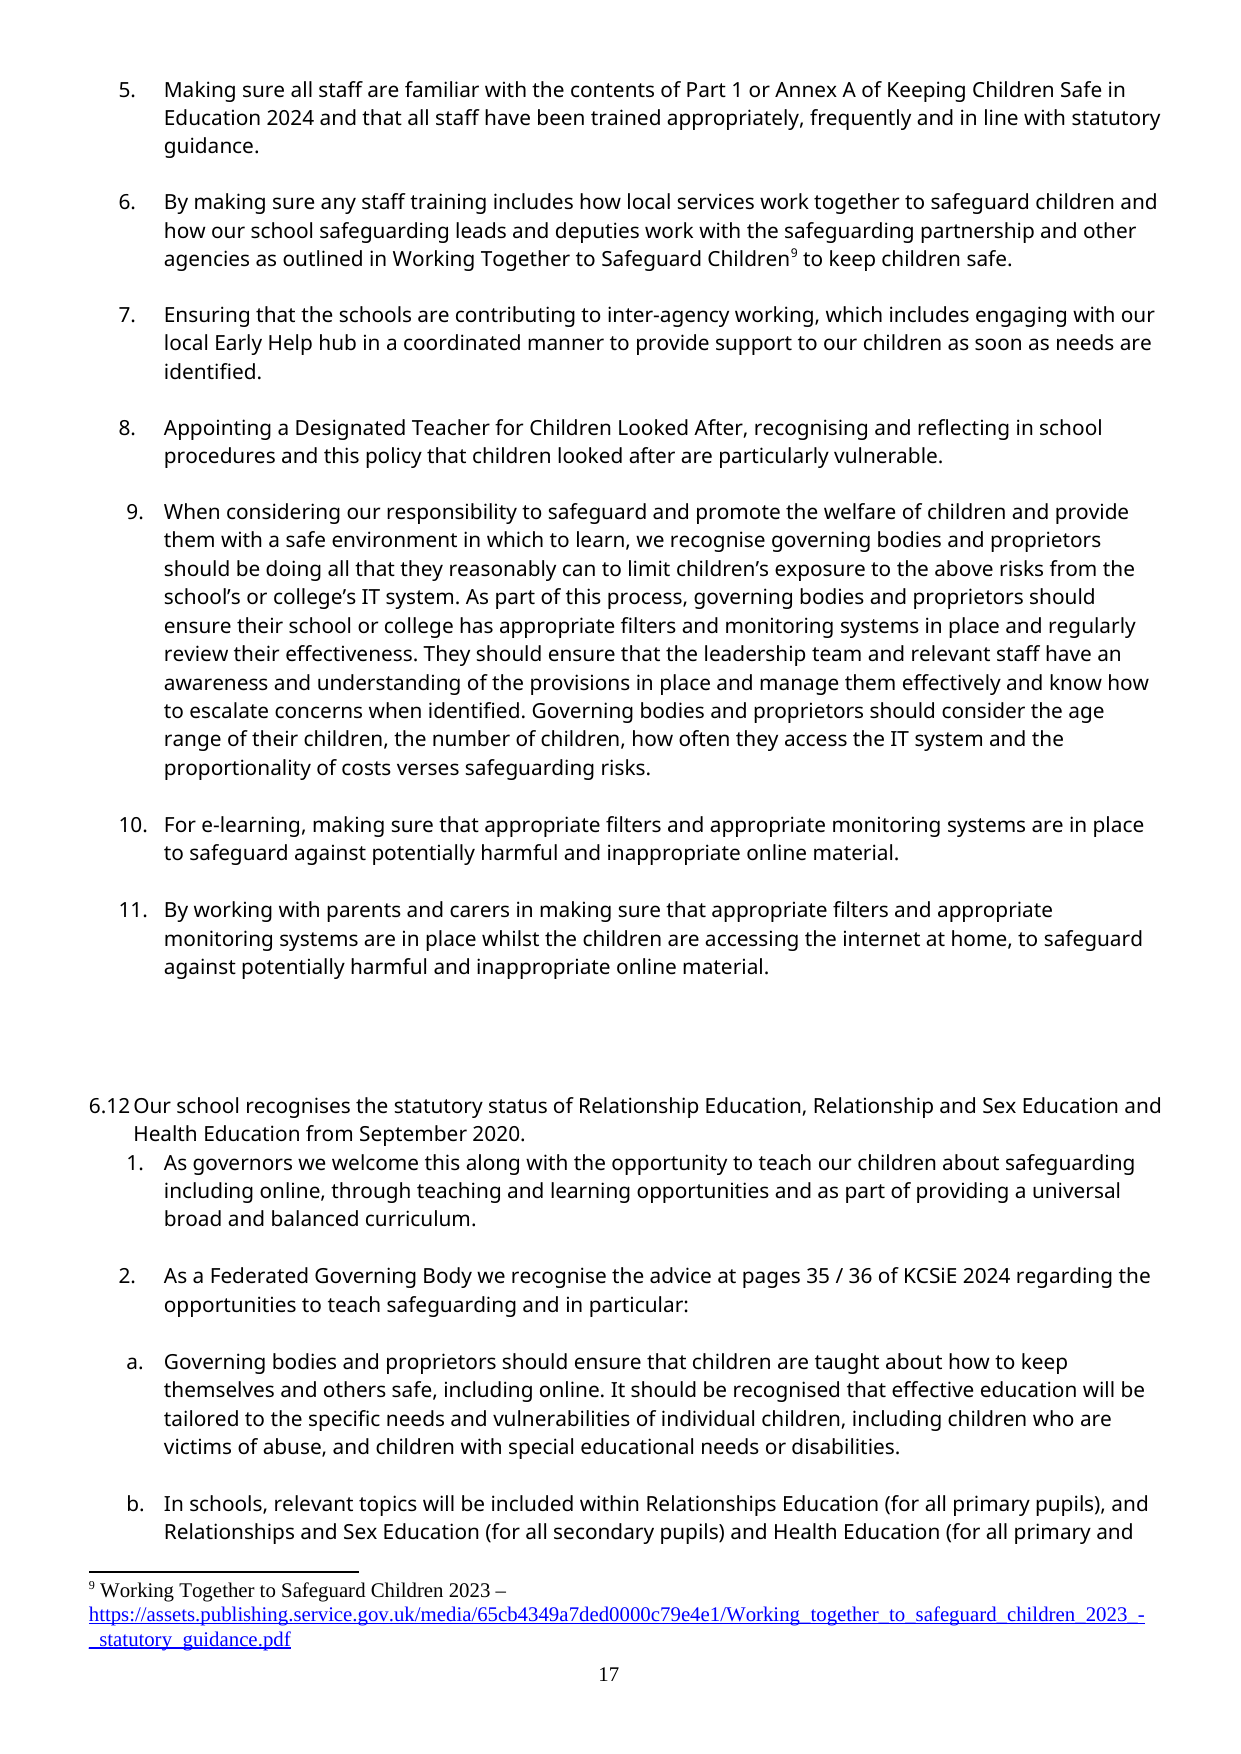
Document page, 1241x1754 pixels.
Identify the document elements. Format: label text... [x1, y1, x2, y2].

list By making sure any staff training includes how local services work together to safeguard children and how our school safeguarding leads and deputies work with the safeguarding partnership and other agencies as outlined in Working Together to Safeguard Children to keep children safe. [118, 187, 1166, 273]
list Appointing a Designated Teacher for Children Looked After, recognising and reflecting in school procedures and this policy that children looked after are particularly vulnerable. [118, 413, 1166, 470]
list As a Federated Governing Body we recognise the advice at pages 35 / 36 of KCSiE 2024 regarding the opportunities to teach safeguarding and in particular: [118, 1261, 1166, 1318]
subtitle Our school recognises the statutory status of Relationship Education, Relationship and Sex Education and Health Education from September 2020. [89, 1091, 1166, 1148]
list By working with parents and carers in making sure that appropriate filters and appropriate monitoring systems are in place whilst the children are accessing the internet at home, to safeguard against potentially harmful and inappropriate online material. [118, 895, 1166, 981]
list When considering our responsibility to safeguard and promote the welfare of children and provide them with a safe environment in which to learn, we recognise governing bodies and proprietors should be doing all that they reasonably can to limit children’s exposure to the above risks from the school’s or college’s IT system. As part of this process, governing bodies and proprietors should ensure their school or college has appropriate filters and monitoring systems in place and regularly review their effectiveness. They should ensure that the leadership team and relevant staff have an awareness and understanding of the provisions in place and manage them effectively and know how to escalate concerns when identified. Governing bodies and proprietors should consider the age range of their children, the number of children, how often they access the IT system and the proportionality of costs verses safeguarding risks. [126, 497, 1166, 781]
list Ensuring that the schools are contributing to inter-agency working, which includes engaging with our local Early Help hub in a coordinated manner to provide support to our children as soon as needs are identified. [118, 300, 1166, 385]
list As governors we welcome this along with the opportunity to teach our children about safeguarding including online, through teaching and learning opportunities and as part of providing a universal broad and balanced curriculum. [126, 1148, 1166, 1233]
list Governing bodies and proprietors should ensure that children are taught about how to keep themselves and others safe, including online. It should be recognised that effective education will be tailored to the specific needs and vulnerabilities of individual children, including children who are victims of abuse, and children with special educational needs or disabilities. [126, 1347, 1166, 1461]
list For e-learning, making sure that appropriate filters and appropriate monitoring systems are in place to safeguard against potentially harmful and inappropriate online material. [118, 810, 1166, 867]
list Making sure all staff are familiar with the contents of Part 1 or Annex A of Keeping Children Safe in Education 2024 and that all staff have been trained appropriately, frequently and in line with statutory guidance. [118, 75, 1166, 160]
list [126, 1489, 1166, 1546]
